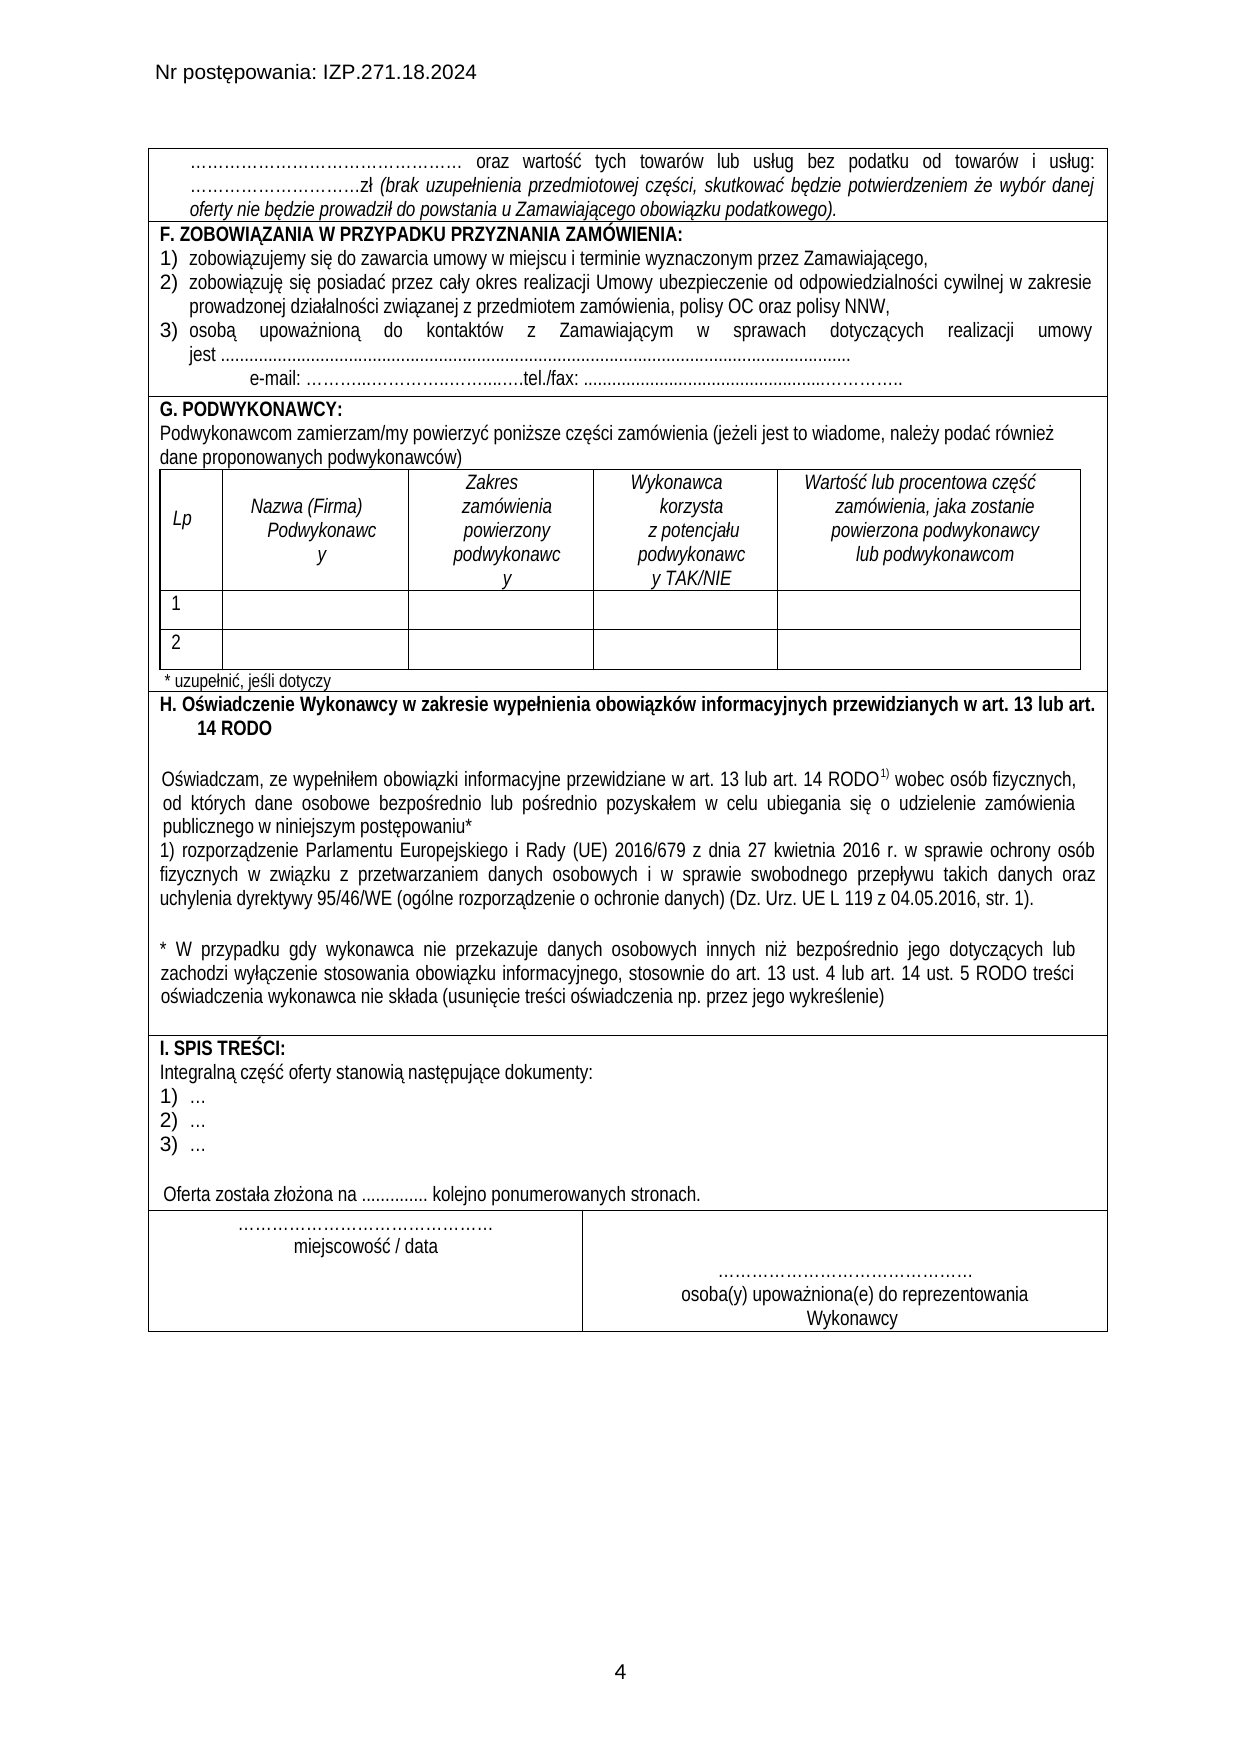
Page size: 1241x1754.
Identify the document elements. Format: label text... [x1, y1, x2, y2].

table_cell G. PODWYKONAWCY: Podwykonawcom zamierzam/my powierzyć poniższe części zamówienia (jeżeli jest to wiadome, należy podać również dane proponowanych podwykonawców) * uzupełnić, jeśli dotyczy [149, 397, 1107, 691]
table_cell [149, 149, 1107, 221]
table_cell ……………………………………… osoba(y) upoważniona(e) do reprezentowania Wykonawcy [583, 1211, 1107, 1331]
table_cell H. Oświadczenie Wykonawcy w zakresie wypełnienia obowiązków informacyjnych przewidzianych w art. 13 lub art. 14 RODO Oświadczam, ze wypełniłem obowiązki informacyjne przewidziane w art. 13 lub art. 14 RODO1) wobec osób fizycznych, od których dane osobowe bezpośrednio lub pośrednio pozyskałem w celu ubiegania się o udzielenie zamówienia publicznego w niniejszym postępowaniu* 1) rozporządzenie Parlamentu Europejskiego i Rady (UE) 2016/679 z dnia 27 kwietnia 2016 r. w sprawie ochrony osób fizycznych w związku z przetwarzaniem danych osobowych i w sprawie swobodnego przepływu takich danych oraz uchylenia dyrektywy 95/46/WE (ogólne rozporządzenie o ochronie danych) (Dz. Urz. UE L 119 z 04.05.2016, str. 1). * W przypadku gdy wykonawca nie przekazuje danych osobowych innych niż bezpośrednio jego dotyczących lub zachodzi wyłączenie stosowania obowiązku informacyjnego, stosownie do art. 13 ust. 4 lub art. 14 ust. 5 RODO treści oświadczenia wykonawca nie składa (usunięcie treści oświadczenia np. przez jego wykreślenie) [149, 692, 1107, 1035]
table_cell I. SPIS TREŚCI: Integralną część oferty stanowią następujące dokumenty: … … … Oferta została złożona na .............. kolejno ponumerowanych stronach. [149, 1036, 1107, 1209]
table_cell ……………………………………… miejscowość / data [149, 1211, 582, 1331]
table_cell F. ZOBOWIĄZANIA W PRZYPADKU PRZYZNANIA ZAMÓWIENIA: zobowiązujemy się do zawarcia umowy w miejscu i terminie wyznaczonym przez Zamawiającego, zobowiązuję się posiadać przez cały okres realizacji Umowy ubezpieczenie od odpowiedzialności cywilnej w zakresie prowadzonej działalności związanej z przedmiotem zamówienia, polisy OC oraz polisy NNW, osobą upoważnioną do kontaktów z Zamawiającym w sprawach dotyczących realizacji umowy jest ..................................................................................................................................... e-mail: ………...…………..……....….tel./fax: ...................................................………….. [149, 222, 1107, 396]
